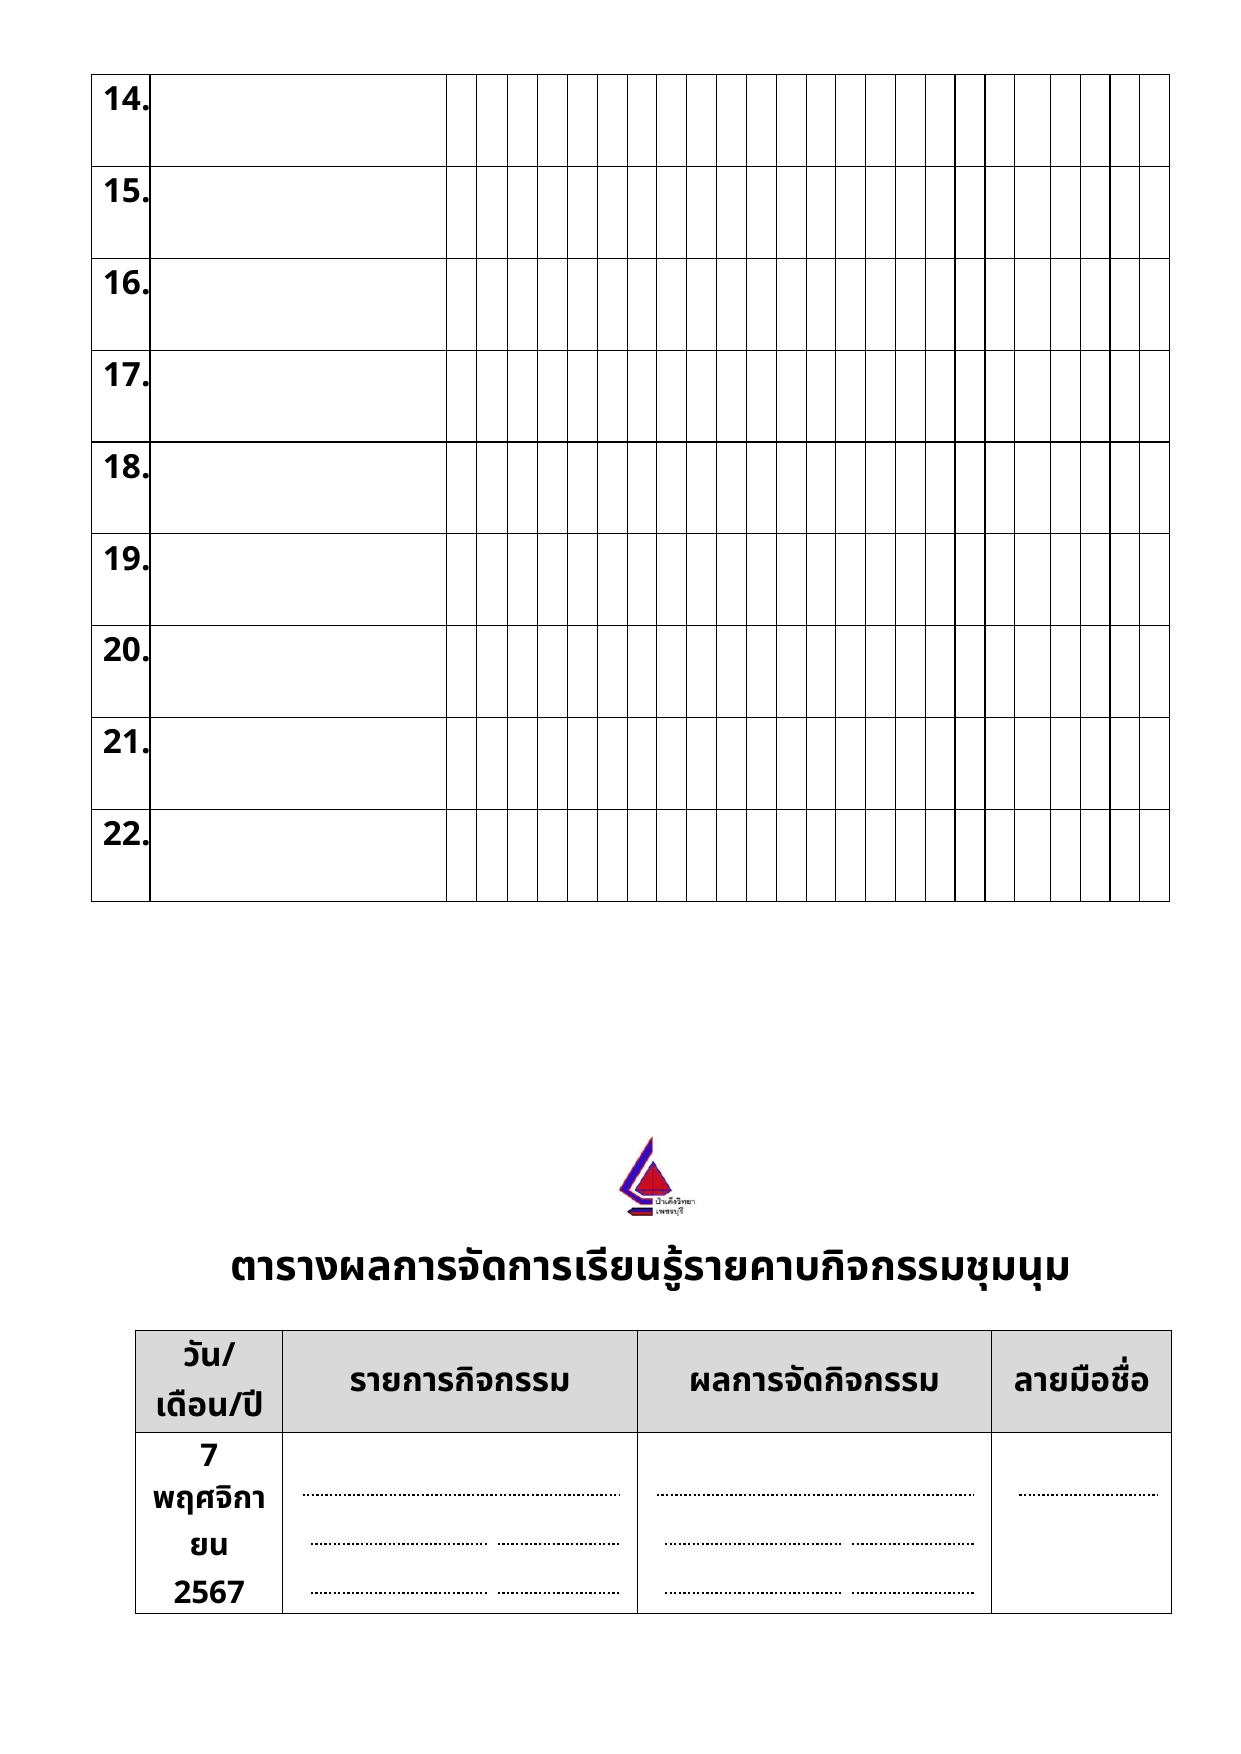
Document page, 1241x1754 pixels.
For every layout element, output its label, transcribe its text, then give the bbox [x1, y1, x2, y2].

table_cell [807, 718, 835, 809]
table_cell [687, 718, 716, 809]
table_cell [447, 75, 476, 166]
table_cell [92, 534, 149, 625]
table_cell [657, 75, 686, 166]
table_cell [657, 534, 686, 625]
table_cell [836, 443, 865, 533]
table_cell [447, 259, 476, 349]
table_cell [508, 810, 537, 901]
table_cell [628, 351, 656, 441]
table_cell [92, 626, 149, 717]
table_cell [926, 351, 954, 441]
table_cell [1111, 810, 1139, 901]
table_cell [628, 259, 656, 349]
table_cell [687, 259, 716, 349]
table_cell [866, 75, 895, 166]
table_cell [836, 167, 865, 258]
table_cell [447, 443, 476, 533]
table_cell [1081, 167, 1109, 258]
table_cell [568, 259, 597, 349]
table_cell [807, 443, 835, 533]
table_cell [896, 167, 925, 258]
table_cell [1051, 259, 1080, 349]
table_cell [508, 75, 537, 166]
table_cell [926, 443, 954, 533]
table_cell [777, 626, 806, 717]
table_cell [151, 259, 446, 349]
table_cell [508, 259, 537, 349]
table_cell [568, 351, 597, 441]
table_cell [717, 75, 746, 166]
table_cell [1140, 534, 1169, 625]
table_cell [956, 443, 984, 533]
table_cell [477, 75, 507, 166]
table_cell [747, 626, 776, 717]
table_cell [717, 810, 746, 901]
table_cell [1111, 534, 1139, 625]
table_cell [866, 167, 895, 258]
table_cell [866, 443, 895, 533]
table_cell [1051, 75, 1080, 166]
table_cell [956, 626, 984, 717]
table_cell [538, 167, 567, 258]
table_cell [926, 626, 954, 717]
table_cell [1015, 443, 1050, 533]
table_cell [477, 259, 507, 349]
table_cell [151, 443, 446, 533]
table_cell . . . . . . . . . . [283, 1433, 637, 1612]
table_cell [986, 626, 1014, 717]
table_cell [1081, 534, 1109, 625]
table_cell [1111, 167, 1139, 258]
table_cell [926, 259, 954, 349]
table_cell [538, 626, 567, 717]
table_cell [956, 534, 984, 625]
table_cell [598, 810, 627, 901]
table_cell [538, 443, 567, 533]
table_cell [777, 718, 806, 809]
table_cell [986, 810, 1014, 901]
table_cell [836, 75, 865, 166]
table_header รายการกิจกรรม [283, 1331, 637, 1432]
table_cell [866, 626, 895, 717]
table_cell [717, 443, 746, 533]
table_cell [687, 75, 716, 166]
table_cell [628, 718, 656, 809]
table_header ลายมือชื่อ [992, 1331, 1171, 1432]
table_cell [508, 626, 537, 717]
table_cell [1081, 75, 1109, 166]
table_cell [598, 626, 627, 717]
table_cell [598, 259, 627, 349]
table_cell [1111, 443, 1139, 533]
table_cell [896, 810, 925, 901]
table_cell [628, 534, 656, 625]
table_cell [657, 351, 686, 441]
table_cell [747, 75, 776, 166]
table_cell [1140, 718, 1169, 809]
table_cell [92, 443, 149, 533]
table_cell [836, 534, 865, 625]
table_cell [568, 718, 597, 809]
table_cell [777, 443, 806, 533]
table_cell [777, 351, 806, 441]
text ตารางผลการจัดการเรียนรู้รายคาบกิจกรรมชุมนุม [150, 1237, 1152, 1299]
table_cell [687, 443, 716, 533]
table_cell [628, 75, 656, 166]
table_cell [807, 626, 835, 717]
table_cell [986, 443, 1014, 533]
table_cell . . . . . . . . . . [638, 1433, 991, 1612]
table_cell [1111, 718, 1139, 809]
table_cell [477, 351, 507, 441]
table_cell [747, 259, 776, 349]
table_cell [92, 167, 149, 258]
table_cell [717, 626, 746, 717]
table_cell [151, 718, 446, 809]
table_cell [777, 534, 806, 625]
table_cell [717, 167, 746, 258]
table_cell [687, 810, 716, 901]
table_cell [92, 718, 149, 809]
table_cell [657, 443, 686, 533]
table_cell [896, 443, 925, 533]
table_cell [926, 718, 954, 809]
table_cell [956, 351, 984, 441]
table_cell [1081, 810, 1109, 901]
table_cell [926, 75, 954, 166]
table_cell [866, 534, 895, 625]
table_cell [1015, 534, 1050, 625]
table_cell [717, 534, 746, 625]
table_cell [568, 167, 597, 258]
table_cell [151, 626, 446, 717]
table_cell [986, 259, 1014, 349]
table_cell [926, 534, 954, 625]
table_cell [1140, 626, 1169, 717]
table_cell [657, 810, 686, 901]
table_cell [538, 718, 567, 809]
table_cell [1015, 167, 1050, 258]
table_cell [807, 259, 835, 349]
table_cell [1081, 351, 1109, 441]
table_cell [807, 534, 835, 625]
table_cell [538, 259, 567, 349]
table_cell [956, 259, 984, 349]
table_cell [866, 351, 895, 441]
table_cell [657, 626, 686, 717]
table_cell [1015, 351, 1050, 441]
table_cell [687, 534, 716, 625]
table_cell [1111, 351, 1139, 441]
table_cell [926, 167, 954, 258]
table_cell [1140, 167, 1169, 258]
table_header ผลการจัดกิจกรรม [638, 1331, 991, 1432]
table_cell [687, 351, 716, 441]
table_cell [628, 167, 656, 258]
table_cell [956, 75, 984, 166]
table_cell [747, 810, 776, 901]
table_cell [777, 167, 806, 258]
table_cell [836, 810, 865, 901]
table_cell [508, 534, 537, 625]
table_cell [508, 443, 537, 533]
table_cell [477, 626, 507, 717]
table_cell [447, 534, 476, 625]
table_cell [866, 810, 895, 901]
table_cell [151, 351, 446, 441]
table_cell [447, 351, 476, 441]
table_cell [598, 534, 627, 625]
table_cell [747, 534, 776, 625]
table_cell [538, 534, 567, 625]
table_cell [717, 351, 746, 441]
table_cell [508, 718, 537, 809]
table_cell [1111, 626, 1139, 717]
table_cell [896, 626, 925, 717]
table_cell [866, 718, 895, 809]
table_cell [598, 351, 627, 441]
table_cell [1051, 718, 1080, 809]
table_cell [866, 259, 895, 349]
table_cell . [992, 1433, 1171, 1612]
table_cell [568, 443, 597, 533]
table_cell [151, 75, 446, 166]
table_cell [717, 718, 746, 809]
table_cell [717, 259, 746, 349]
table_cell [896, 259, 925, 349]
table_cell [151, 810, 446, 901]
table_cell [807, 351, 835, 441]
picture [615, 1136, 699, 1216]
table_cell [807, 167, 835, 258]
table_cell [598, 443, 627, 533]
table_cell [836, 626, 865, 717]
table_cell [896, 534, 925, 625]
table_cell [568, 626, 597, 717]
table_cell [1015, 626, 1050, 717]
table_cell [1015, 75, 1050, 166]
table_cell [747, 351, 776, 441]
table_cell [477, 534, 507, 625]
table_cell [926, 810, 954, 901]
table_cell [657, 167, 686, 258]
table_cell [1015, 810, 1050, 901]
table_cell [836, 718, 865, 809]
table_cell [447, 167, 476, 258]
table_cell [1140, 259, 1169, 349]
table_cell [807, 810, 835, 901]
table_cell [896, 718, 925, 809]
table_cell [598, 75, 627, 166]
table_cell [151, 534, 446, 625]
table_cell [598, 718, 627, 809]
table_cell [538, 351, 567, 441]
table_cell [477, 718, 507, 809]
table_cell [477, 167, 507, 258]
table_cell [447, 810, 476, 901]
table_cell [1081, 718, 1109, 809]
table_cell [777, 810, 806, 901]
table_cell [1051, 167, 1080, 258]
table_cell [628, 626, 656, 717]
table_cell [657, 718, 686, 809]
table_cell [986, 534, 1014, 625]
table_cell [447, 626, 476, 717]
table_cell [896, 75, 925, 166]
table_cell [1111, 259, 1139, 349]
table_cell [1081, 259, 1109, 349]
table_cell [1015, 718, 1050, 809]
table_cell [447, 718, 476, 809]
table_cell [956, 810, 984, 901]
table_cell [986, 351, 1014, 441]
table_cell [986, 718, 1014, 809]
table_cell [151, 167, 446, 258]
table_cell [836, 259, 865, 349]
table_cell [986, 167, 1014, 258]
table_cell [1140, 810, 1169, 901]
table_cell [657, 259, 686, 349]
table_cell [568, 810, 597, 901]
table_header วัน/เดือน/ปี [136, 1331, 282, 1432]
table_cell [1051, 443, 1080, 533]
table_cell [1051, 626, 1080, 717]
table_cell [956, 718, 984, 809]
table_cell [1051, 351, 1080, 441]
table_cell [92, 259, 149, 349]
table_cell [687, 626, 716, 717]
table_cell 7 พฤศจิกายน 2567 [136, 1433, 282, 1612]
table_cell [747, 718, 776, 809]
table_cell [1081, 626, 1109, 717]
table_cell [747, 443, 776, 533]
table_cell [1051, 810, 1080, 901]
table_cell [1051, 534, 1080, 625]
table_cell [896, 351, 925, 441]
table_cell [628, 810, 656, 901]
table_cell [477, 810, 507, 901]
table_cell [92, 351, 149, 441]
table_cell [777, 259, 806, 349]
table_cell [477, 443, 507, 533]
table_cell [807, 75, 835, 166]
table_cell [1140, 443, 1169, 533]
table_cell [92, 75, 149, 166]
table_cell [568, 75, 597, 166]
table_cell [747, 167, 776, 258]
table_cell [986, 75, 1014, 166]
table_cell [598, 167, 627, 258]
table_cell [956, 167, 984, 258]
table_cell [1111, 75, 1139, 166]
table_cell [568, 534, 597, 625]
table_cell [687, 167, 716, 258]
table_cell [508, 167, 537, 258]
table_cell [538, 810, 567, 901]
table_cell [508, 351, 537, 441]
table_cell [1140, 351, 1169, 441]
table_cell [538, 75, 567, 166]
table_cell [777, 75, 806, 166]
table_cell [836, 351, 865, 441]
table_cell [628, 443, 656, 533]
table_cell [1081, 443, 1109, 533]
table_cell [1140, 75, 1169, 166]
table_cell [92, 810, 149, 901]
table_cell [1015, 259, 1050, 349]
